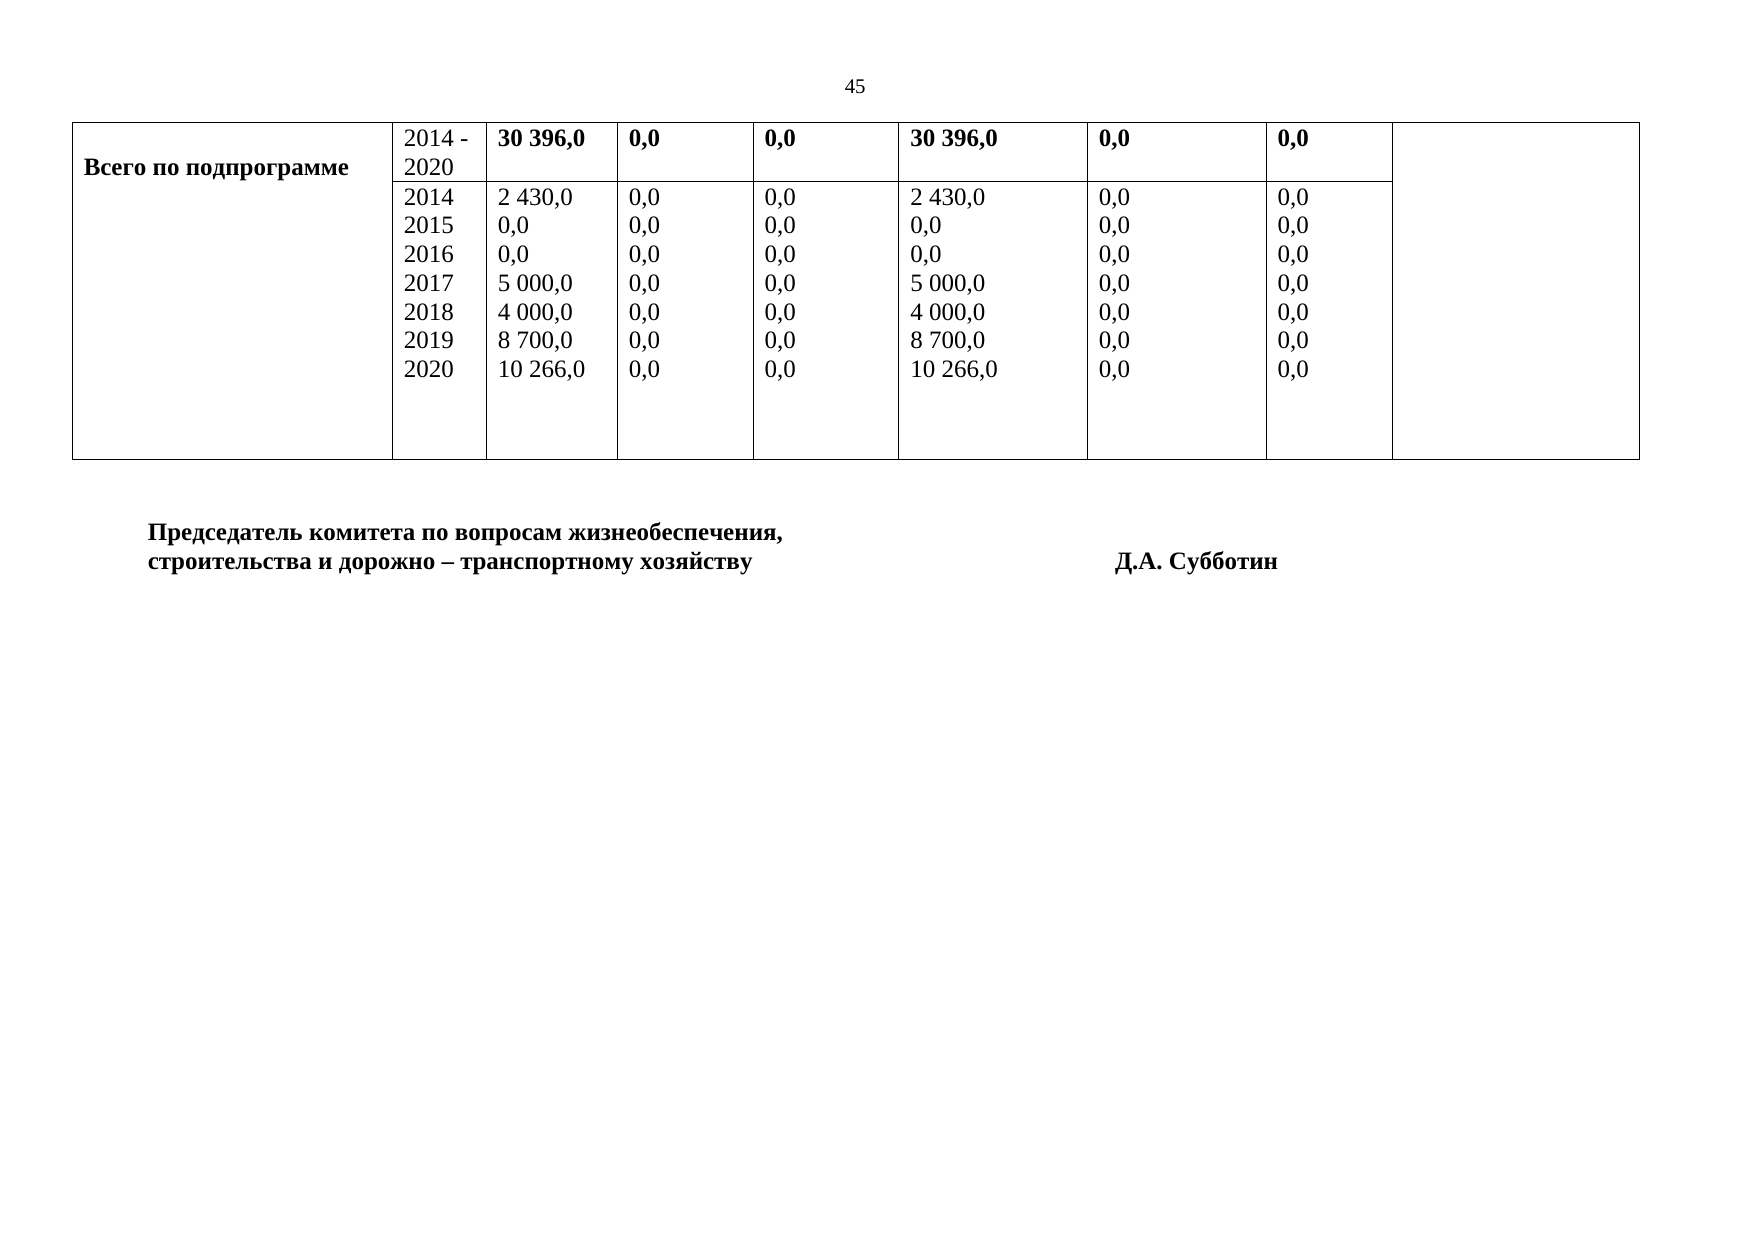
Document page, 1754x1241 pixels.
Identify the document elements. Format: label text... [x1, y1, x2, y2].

text Председатель комитета по вопросам жизнеобеспечения, [55, 517, 1636, 546]
table_cell 30 396,0 [487, 123, 617, 181]
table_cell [73, 123, 392, 459]
table_cell 0,0 0,0 0,0 0,0 0,0 0,0 0,0 [618, 182, 753, 459]
table_cell 0,0 [618, 123, 753, 181]
table_cell 0,0 [754, 123, 898, 181]
table_cell 2014 2015 2016 2017 2018 2019 2020 [393, 182, 486, 459]
table_cell 2 430,0 0,0 0,0 5 000,0 4 000,0 8 700,0 10 266,0 [487, 182, 617, 459]
table_cell 0,0 0,0 0,0 0,0 0,0 0,0 0,0 [1088, 182, 1266, 459]
table_cell 0,0 0,0 0,0 0,0 0,0 0,0 0,0 [754, 182, 898, 459]
text строительства и дорожно – транспортному хозяйству Д.А. Субботин [55, 546, 1636, 575]
table_cell 0,0 0,0 0,0 0,0 0,0 0,0 0,0 [1267, 182, 1392, 459]
table_cell 0,0 [1267, 123, 1392, 181]
table_cell 30 396,0 [899, 123, 1087, 181]
table_cell 0,0 [1088, 123, 1266, 181]
table_cell [1393, 123, 1639, 459]
table_cell 2014 -2020 [393, 123, 486, 181]
table_cell 2 430,0 0,0 0,0 5 000,0 4 000,0 8 700,0 10 266,0 [899, 182, 1087, 459]
